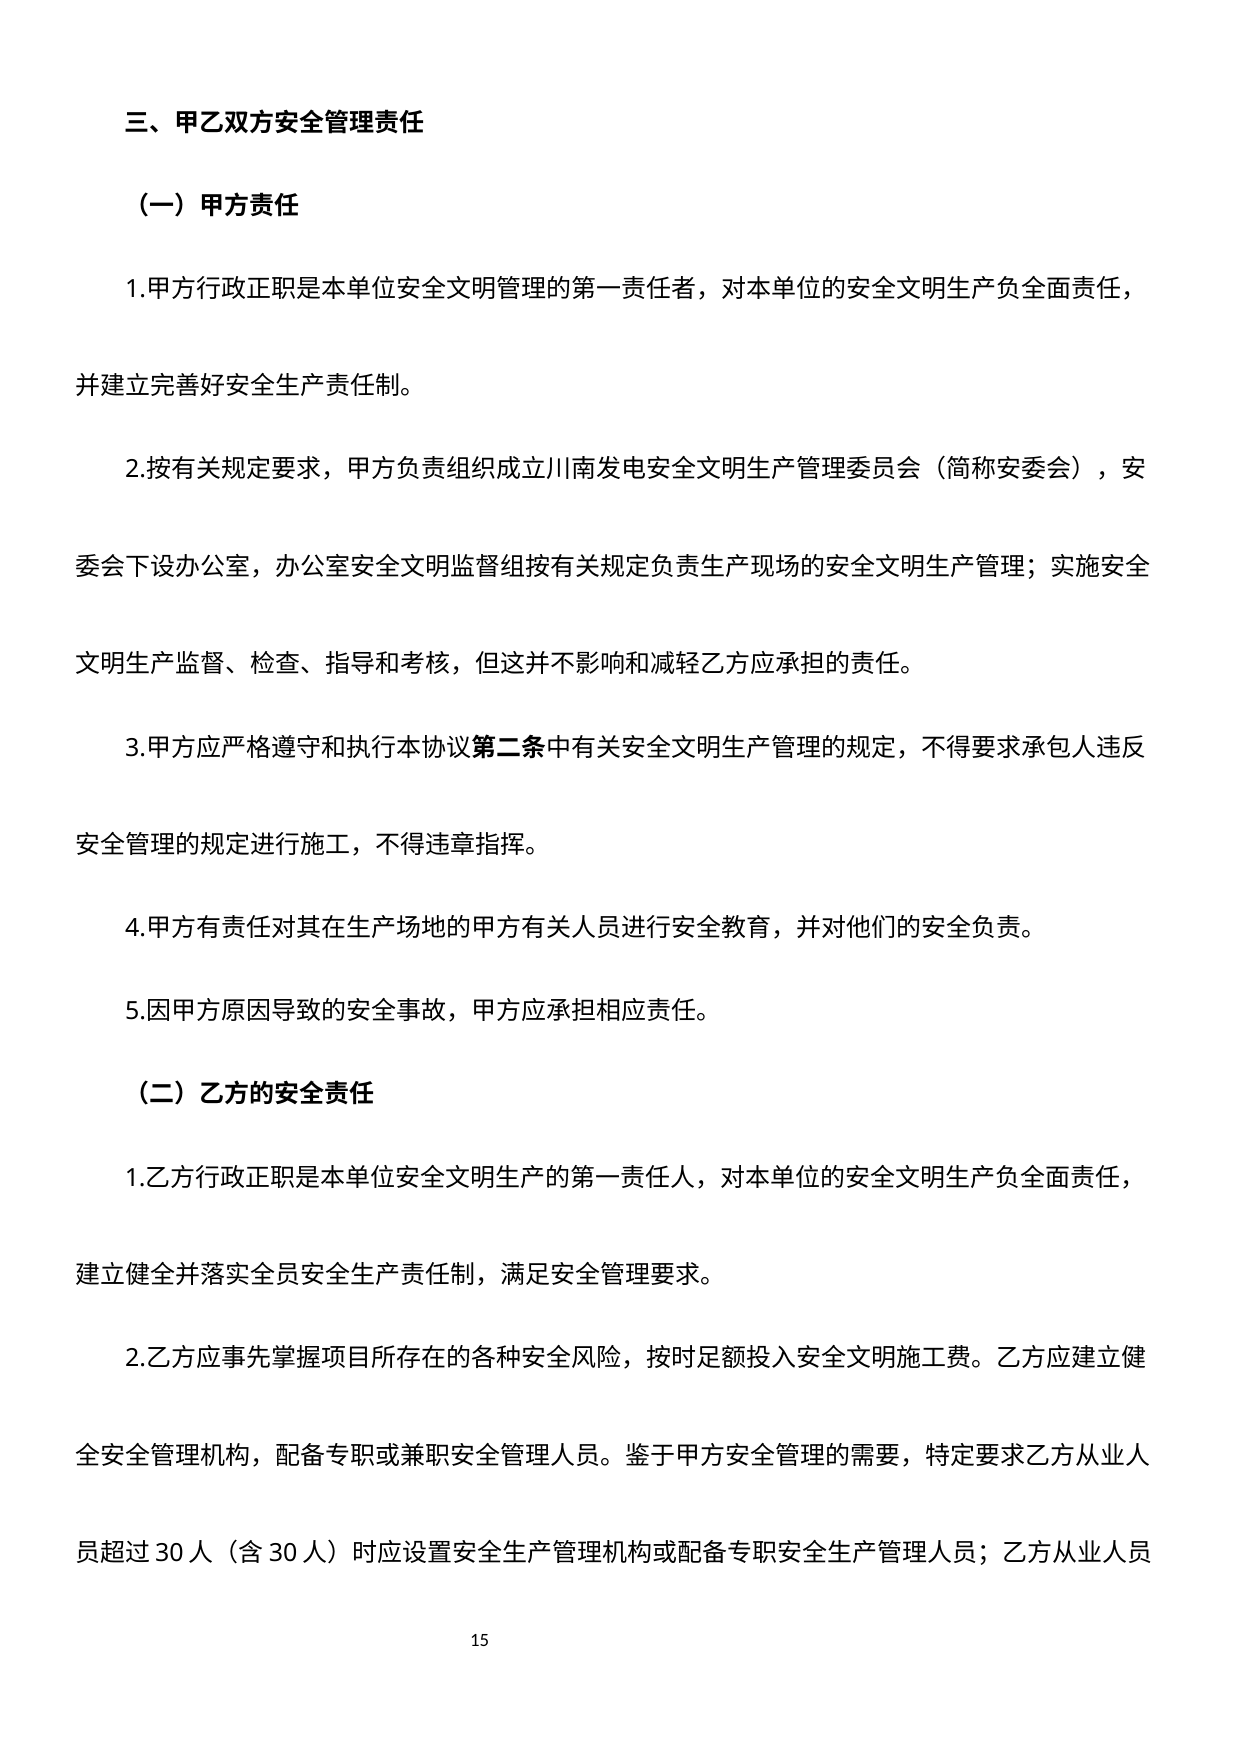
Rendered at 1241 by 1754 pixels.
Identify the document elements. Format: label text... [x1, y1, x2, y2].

text 1.甲方行政正职是本单位安全文明管理的第一责任者，对本单位的安全文明生产负全面责任，并建立完善好安全生产责任制。 [75, 254, 1165, 416]
text 2.按有关规定要求，甲方负责组织成立川南发电安全文明生产管理委员会（简称安委会），安委会下设办公室，办公室安全文明监督组按有关规定负责生产现场的安全文明生产管理；实施安全文明生产监督、检查、指导和考核，但这并不影响和减轻乙方应承担的责任。 [75, 434, 1165, 694]
text 4.甲方有责任对其在生产场地的甲方有关人员进行安全教育，并对他们的安全负责。 [75, 893, 1165, 958]
text 1.乙方行政正职是本单位安全文明生产的第一责任人，对本单位的安全文明生产负全面责任，建立健全并落实全员安全生产责任制，满足安全管理要求。 [75, 1143, 1165, 1305]
text （一）甲方责任 [75, 171, 1165, 236]
text 3.甲方应严格遵守和执行本协议第二条中有关安全文明生产管理的规定，不得要求承包人违反安全管理的规定进行施工，不得违章指挥。 [75, 713, 1165, 875]
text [75, 1323, 1165, 1583]
text 5.因甲方原因导致的安全事故，甲方应承担相应责任。 [75, 976, 1165, 1041]
text （二）乙方的安全责任 [75, 1059, 1165, 1124]
text 三、甲乙双方安全管理责任 [75, 88, 1165, 153]
